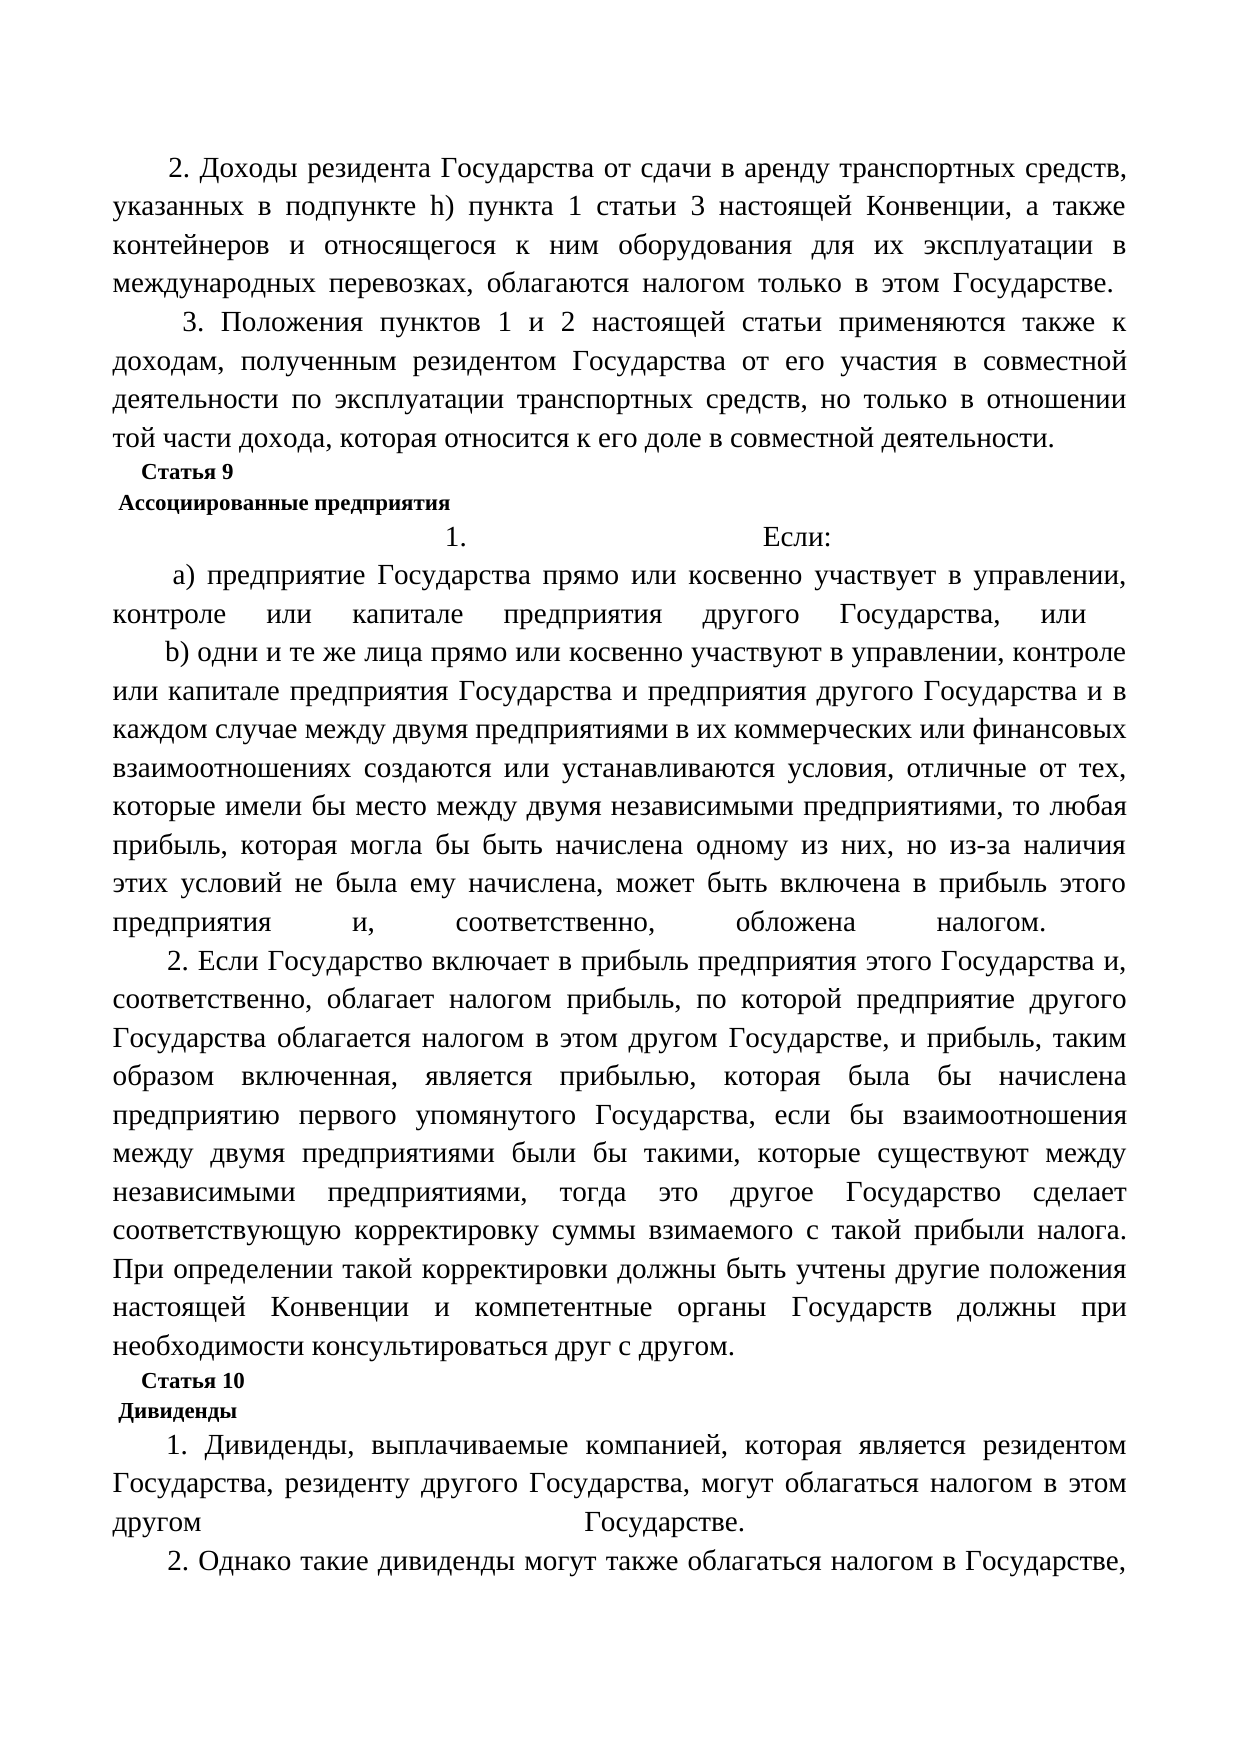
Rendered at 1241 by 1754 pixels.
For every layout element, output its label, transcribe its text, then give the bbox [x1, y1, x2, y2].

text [112, 150, 1128, 453]
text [112, 1427, 1128, 1576]
text 1. Если: a) предприятие Государства прямо или косвенно участвует в управлении, контроле или капитале предприятия другого Государства, или b) одни и те же лица прямо или косвенно участвуют в управлении, контроле или капитале предприятия Государства и предприятия другого Государства и в каждом случае между двумя предприятиями в их коммерческих или финансовых взаимоотношениях создаются или устанавливаются условия, отличные от тех, которые имели бы место между двумя независимыми предприятиями, то любая прибыль, которая могла бы быть начислена одному из них, но из-за наличия этих условий не была ему начислена, может быть включена в прибыль этого предприятия и, соответственно, обложена налогом. 2. Если Государство включает в прибыль предприятия этого Государства и, соответственно, облагает налогом прибыль, по которой предприятие другого Государства облагается налогом в этом другом Государстве, и прибыль, таким образом включенная, является прибылью, которая была бы начислена предприятию первого упомянутого Государства, если бы взаимоотношения между двумя предприятиями были бы такими, которые существуют между независимыми предприятиями, тогда это другое Государство сделает соответствующую корректировку суммы взимаемого с такой прибыли налога. При определении такой корректировки должны быть учтены другие положения настоящей Конвенции и компетентные органы Государств должны при необходимости консультироваться друг с другом. [112, 519, 1128, 1362]
text Статья 9 Ассоциированные предприятия [112, 458, 1128, 515]
text Статья 10 Дивиденды [112, 1367, 1128, 1423]
